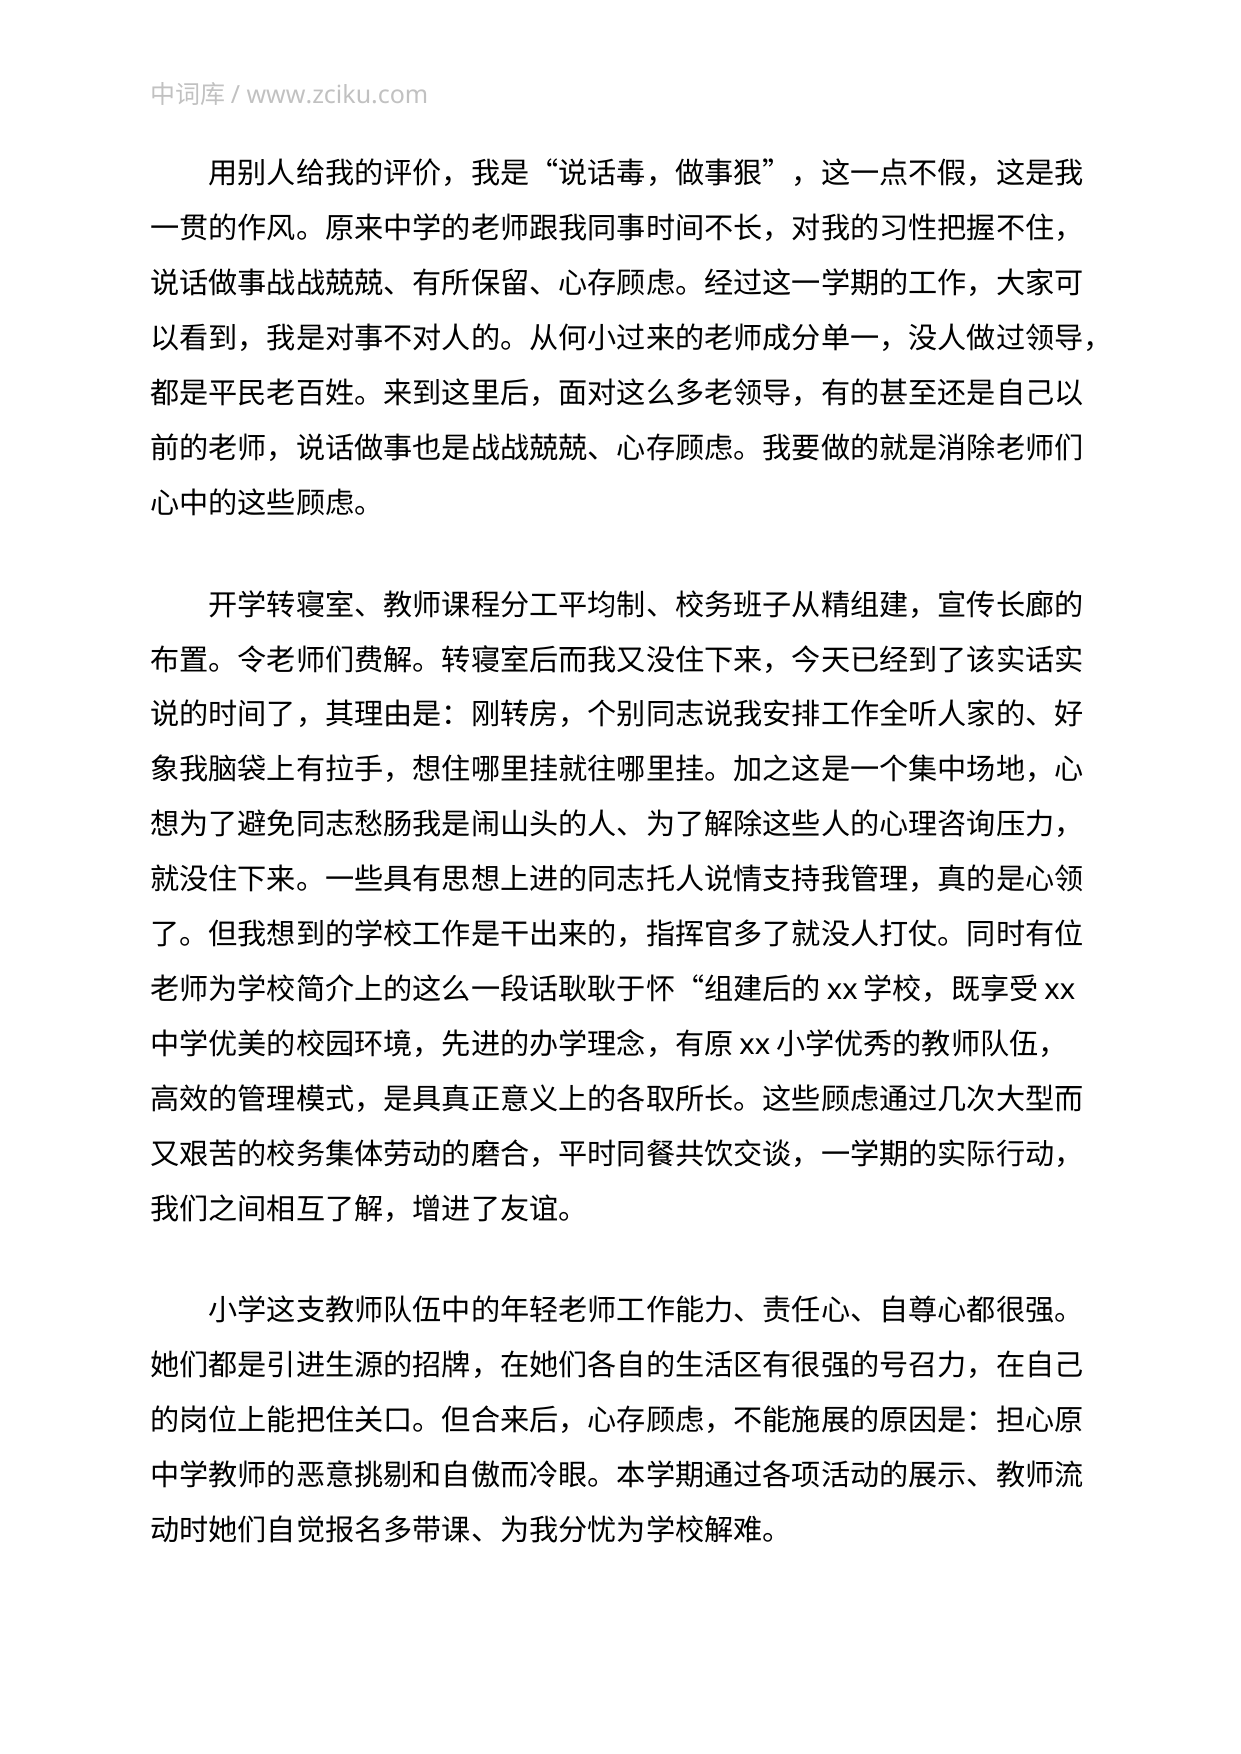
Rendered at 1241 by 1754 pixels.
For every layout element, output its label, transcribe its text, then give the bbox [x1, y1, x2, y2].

text 小学这支教师队伍中的年轻老师工作能力、责任心、自尊心都很强。她们都是引进生源的招牌，在她们各自的生活区有很强的号召力，在自己的岗位上能把住关口。但合来后，心存顾虑，不能施展的原因是：担心原中学教师的恶意挑剔和自傲而冷眼。本学期通过各项活动的展示、教师流动时她们自觉报名多带课、为我分忧为学校解难。 [150, 1287, 1090, 1549]
text 用别人给我的评价，我是“说话毒，做事狠”，这一点不假，这是我一贯的作风。原来中学的老师跟我同事时间不长，对我的习性把握不住，说话做事战战兢兢、有所保留、心存顾虑。经过这一学期的工作，大家可以看到，我是对事不对人的。从何小过来的老师成分单一，没人做过领导，都是平民老百姓。来到这里后，面对这么多老领导，有的甚至还是自己以前的老师，说话做事也是战战兢兢、心存顾虑。我要做的就是消除老师们心中的这些顾虑。 [150, 150, 1090, 522]
text 开学转寝室、教师课程分工平均制、校务班子从精组建，宣传长廊的布置。令老师们费解。转寝室后而我又没住下来，今天已经到了该实话实说的时间了，其理由是：刚转房，个别同志说我安排工作全听人家的、好象我脑袋上有拉手，想住哪里挂就往哪里挂。加之这是一个集中场地，心想为了避免同志愁肠我是闹山头的人、为了解除这些人的心理咨询压力，就没住下来。一些具有思想上进的同志托人说情支持我管理，真的是心领了。但我想到的学校工作是干出来的，指挥官多了就没人打仗。同时有位老师为学校简介上的这么一段话耿耿于怀“组建后的xx学校，既享受xx中学优美的校园环境，先进的办学理念，有原xx小学优秀的教师队伍，高效的管理模式，是具真正意义上的各取所长。这些顾虑通过几次大型而又艰苦的校务集体劳动的磨合，平时同餐共饮交谈，一学期的实际行动，我们之间相互了解，增进了友谊。 [150, 581, 1090, 1227]
